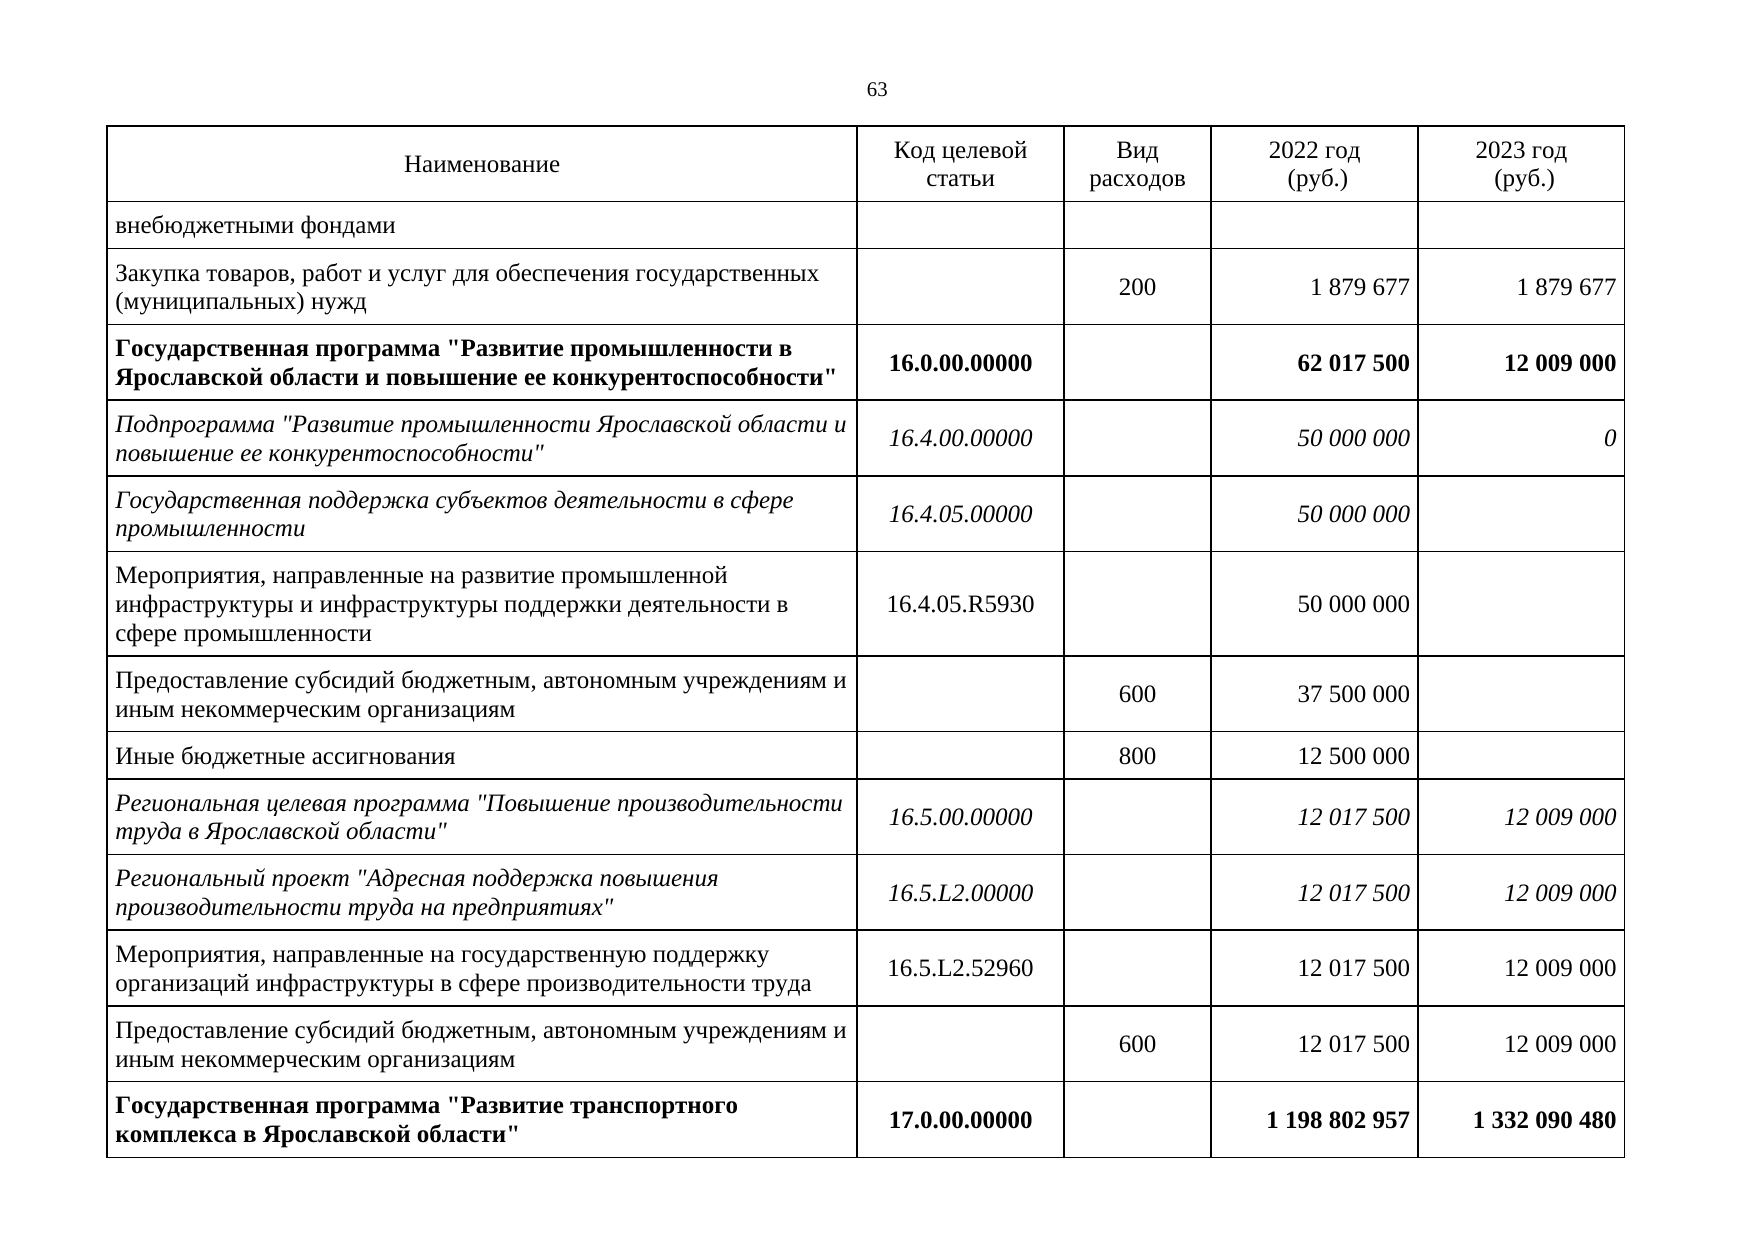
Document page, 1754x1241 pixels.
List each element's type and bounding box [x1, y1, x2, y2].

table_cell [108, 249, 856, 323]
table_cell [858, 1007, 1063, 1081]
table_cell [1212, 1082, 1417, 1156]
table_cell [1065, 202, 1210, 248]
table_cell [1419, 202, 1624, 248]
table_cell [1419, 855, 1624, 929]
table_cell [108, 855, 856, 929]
table_header [1065, 127, 1210, 201]
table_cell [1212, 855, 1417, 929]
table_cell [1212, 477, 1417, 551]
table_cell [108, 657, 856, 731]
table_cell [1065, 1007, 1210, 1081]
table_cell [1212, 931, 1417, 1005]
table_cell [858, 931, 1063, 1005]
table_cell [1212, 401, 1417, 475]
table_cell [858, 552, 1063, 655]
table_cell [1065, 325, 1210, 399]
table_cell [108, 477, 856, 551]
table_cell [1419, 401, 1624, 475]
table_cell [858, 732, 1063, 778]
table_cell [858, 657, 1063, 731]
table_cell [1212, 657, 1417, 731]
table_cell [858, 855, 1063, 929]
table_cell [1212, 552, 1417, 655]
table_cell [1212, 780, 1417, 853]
table_header [1212, 127, 1417, 201]
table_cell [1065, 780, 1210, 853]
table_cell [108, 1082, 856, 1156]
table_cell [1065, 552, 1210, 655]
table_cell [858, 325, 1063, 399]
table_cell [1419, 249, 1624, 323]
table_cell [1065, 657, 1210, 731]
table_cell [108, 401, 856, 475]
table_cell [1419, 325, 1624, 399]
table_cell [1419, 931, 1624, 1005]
table_header [108, 127, 856, 201]
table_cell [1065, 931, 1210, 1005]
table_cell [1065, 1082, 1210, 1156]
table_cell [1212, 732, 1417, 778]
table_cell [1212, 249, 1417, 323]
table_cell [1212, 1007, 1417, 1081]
table_header [1419, 127, 1624, 201]
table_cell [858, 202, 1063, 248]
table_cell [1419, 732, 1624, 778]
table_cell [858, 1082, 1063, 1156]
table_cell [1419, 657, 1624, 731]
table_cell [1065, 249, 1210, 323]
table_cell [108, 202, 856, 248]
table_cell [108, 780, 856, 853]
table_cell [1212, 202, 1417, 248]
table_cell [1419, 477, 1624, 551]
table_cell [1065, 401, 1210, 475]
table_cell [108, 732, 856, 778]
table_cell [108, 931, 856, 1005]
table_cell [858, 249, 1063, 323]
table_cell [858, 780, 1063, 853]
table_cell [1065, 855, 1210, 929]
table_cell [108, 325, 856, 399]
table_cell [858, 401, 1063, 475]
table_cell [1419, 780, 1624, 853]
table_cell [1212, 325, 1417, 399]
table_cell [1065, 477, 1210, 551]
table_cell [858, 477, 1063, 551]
table_header [858, 127, 1063, 201]
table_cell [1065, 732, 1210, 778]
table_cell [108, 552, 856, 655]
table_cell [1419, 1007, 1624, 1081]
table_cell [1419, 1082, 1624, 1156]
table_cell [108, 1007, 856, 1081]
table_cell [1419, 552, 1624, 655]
